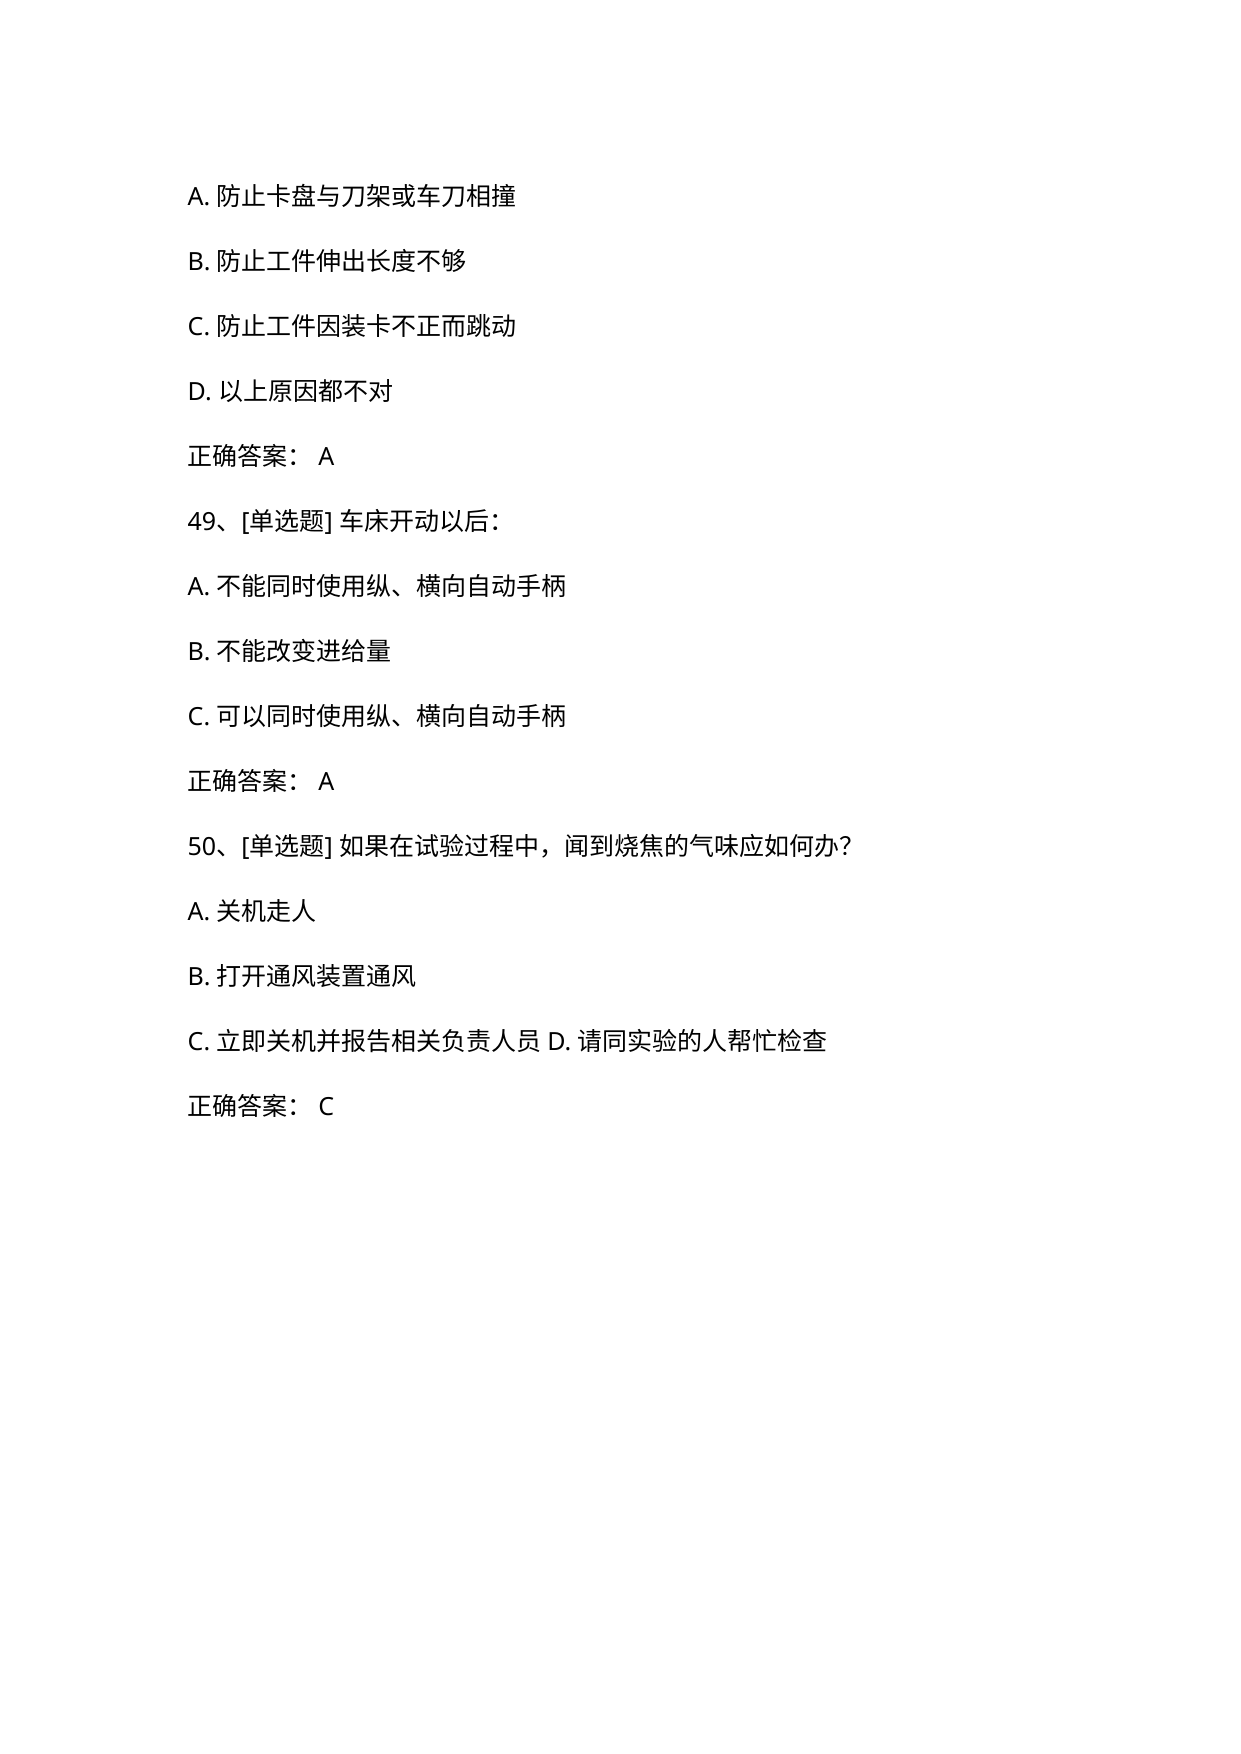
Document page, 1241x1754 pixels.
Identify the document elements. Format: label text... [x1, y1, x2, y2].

text A. 防止卡盘与刀架或车刀相撞 [187, 162, 1053, 227]
text B. 不能改变进给量 [187, 617, 1053, 682]
text A. 不能同时使用纵、横向自动手柄 [187, 552, 1053, 617]
text 49、[单选题] 车床开动以后： [187, 487, 1053, 552]
text 50、[单选题] 如果在试验过程中，闻到烧焦的气味应如何办？ [187, 812, 1053, 877]
text C. 防止工件因装卡不正而跳动 [187, 292, 1053, 357]
text C. 可以同时使用纵、横向自动手柄 [187, 682, 1053, 747]
text 正确答案： A [187, 422, 1053, 487]
text B. 打开通风装置通风 [187, 942, 1053, 1007]
text B. 防止工件伸出长度不够 [187, 227, 1053, 292]
text 正确答案： A [187, 747, 1053, 812]
text D. 以上原因都不对 [187, 357, 1053, 422]
text A. 关机走人 [187, 877, 1053, 942]
text 正确答案： C [187, 1072, 1053, 1137]
text C. 立即关机并报告相关负责人员 D. 请同实验的人帮忙检查 [187, 1007, 1053, 1072]
